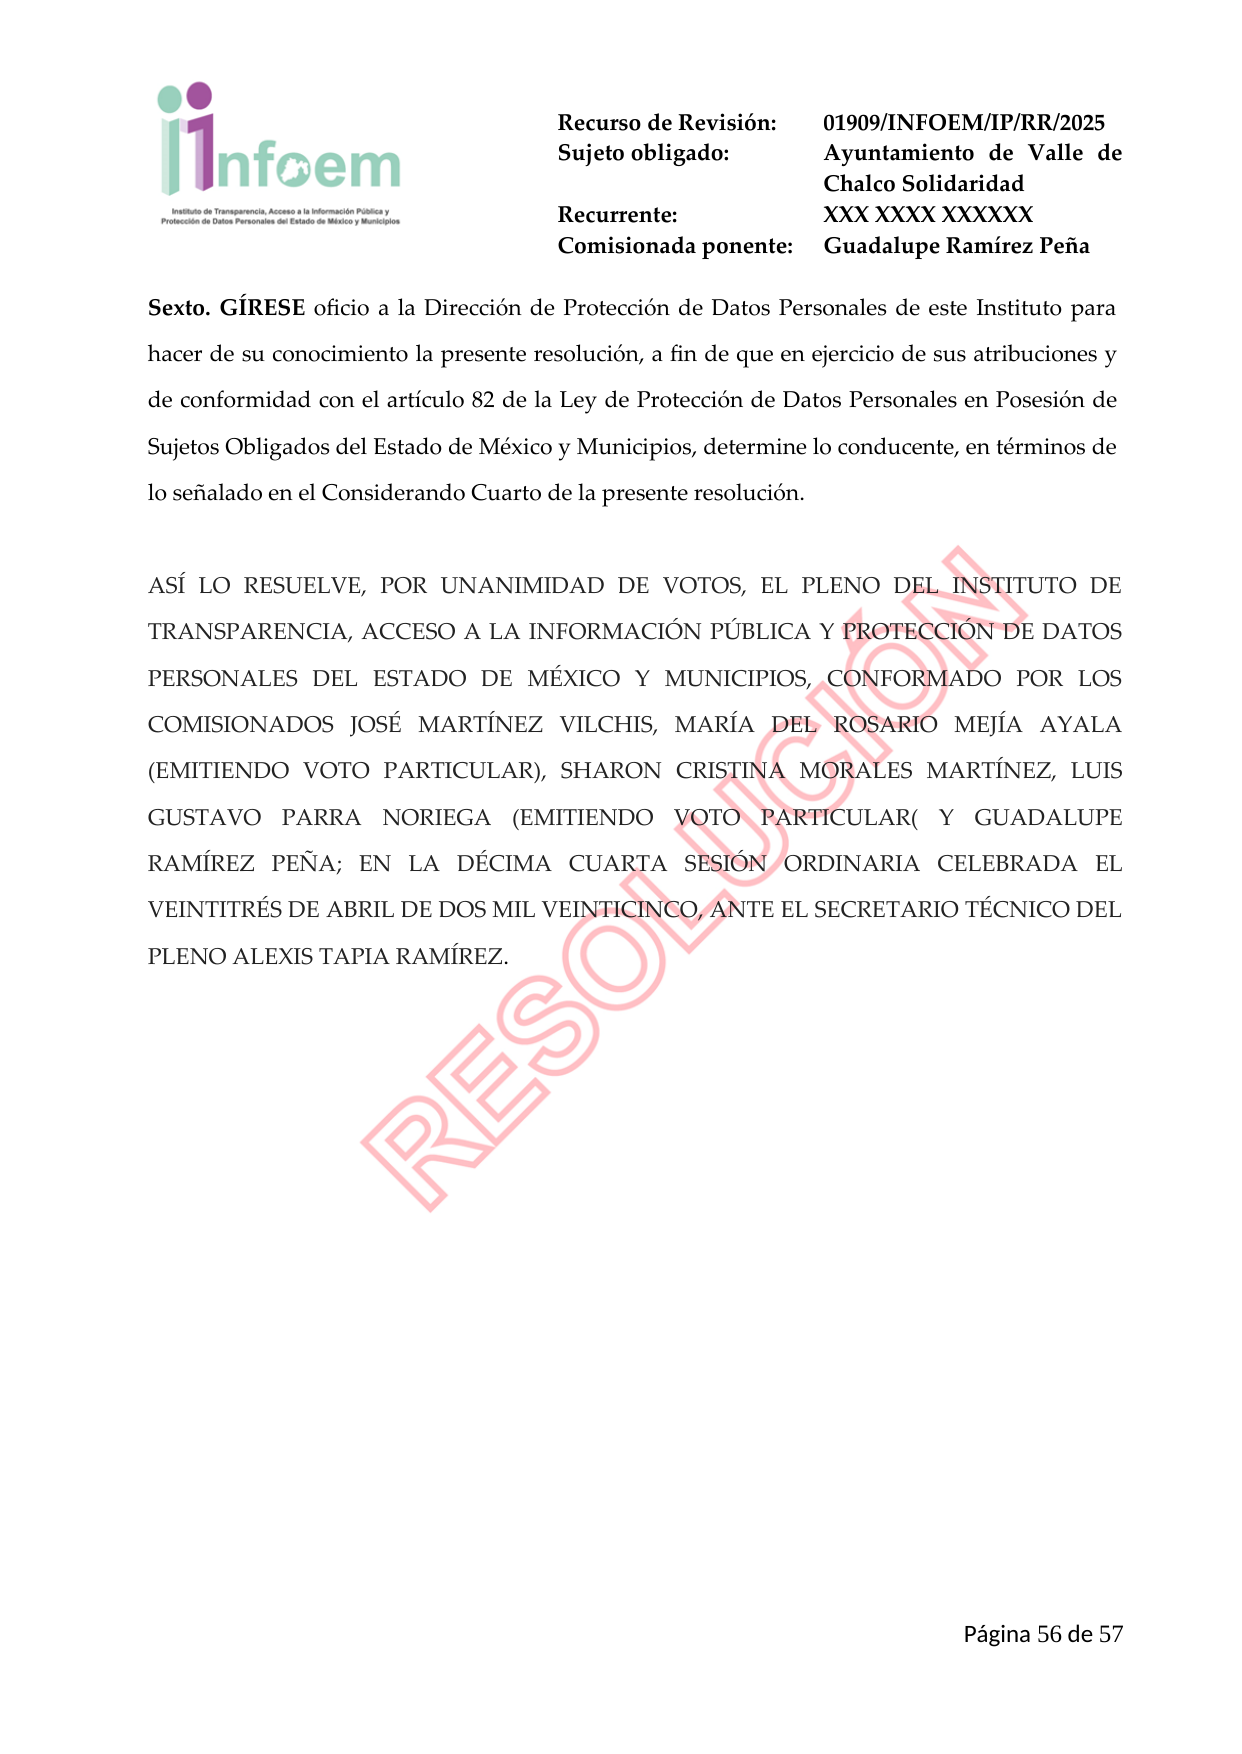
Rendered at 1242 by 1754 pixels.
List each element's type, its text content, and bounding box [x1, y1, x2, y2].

text ASÍ LO RESUELVE, POR UNANIMIDAD DE VOTOS, EL PLENO DEL INSTITUTO DE TRANSPARENCIA, ACCESO A LA INFORMACIÓN PÚBLICA Y PROTECCIÓN DE DATOS PERSONALES DEL ESTADO DE MÉXICO Y MUNICIPIOS, CONFORMADO POR LOS COMISIONADOS JOSÉ MARTÍNEZ VILCHIS, MARÍA DEL ROSARIO MEJÍA AYALA (EMITIENDO VOTO PARTICULAR), SHARON CRISTINA MORALES MARTÍNEZ, LUIS GUSTAVO PARRA NORIEGA (EMITIENDO VOTO PARTICULAR( Y GUADALUPE RAMÍREZ PEÑA; EN LA DÉCIMA CUARTA SESIÓN ORDINARIA CELEBRADA EL VEINTITRÉS DE ABRIL DE DOS MIL VEINTICINCO, ANTE EL SECRETARIO TÉCNICO DEL PLENO ALEXIS TAPIA RAMÍREZ. [148, 569, 1123, 971]
picture [37, 22, 1242, 1690]
text Sexto. GÍRESE oficio a la Dirección de Protección de Datos Personales de este Instituto para hacer de su conocimiento la presente resolución, a fin de que en ejercicio de sus atribuciones y de conformidad con el artículo 82 de la Ley de Protección de Datos Personales en Posesión de Sujetos Obligados del Estado de México y Municipios, determine lo conducente, en términos de lo señalado en el Considerando Cuarto de la presente resolución. [148, 291, 1118, 507]
